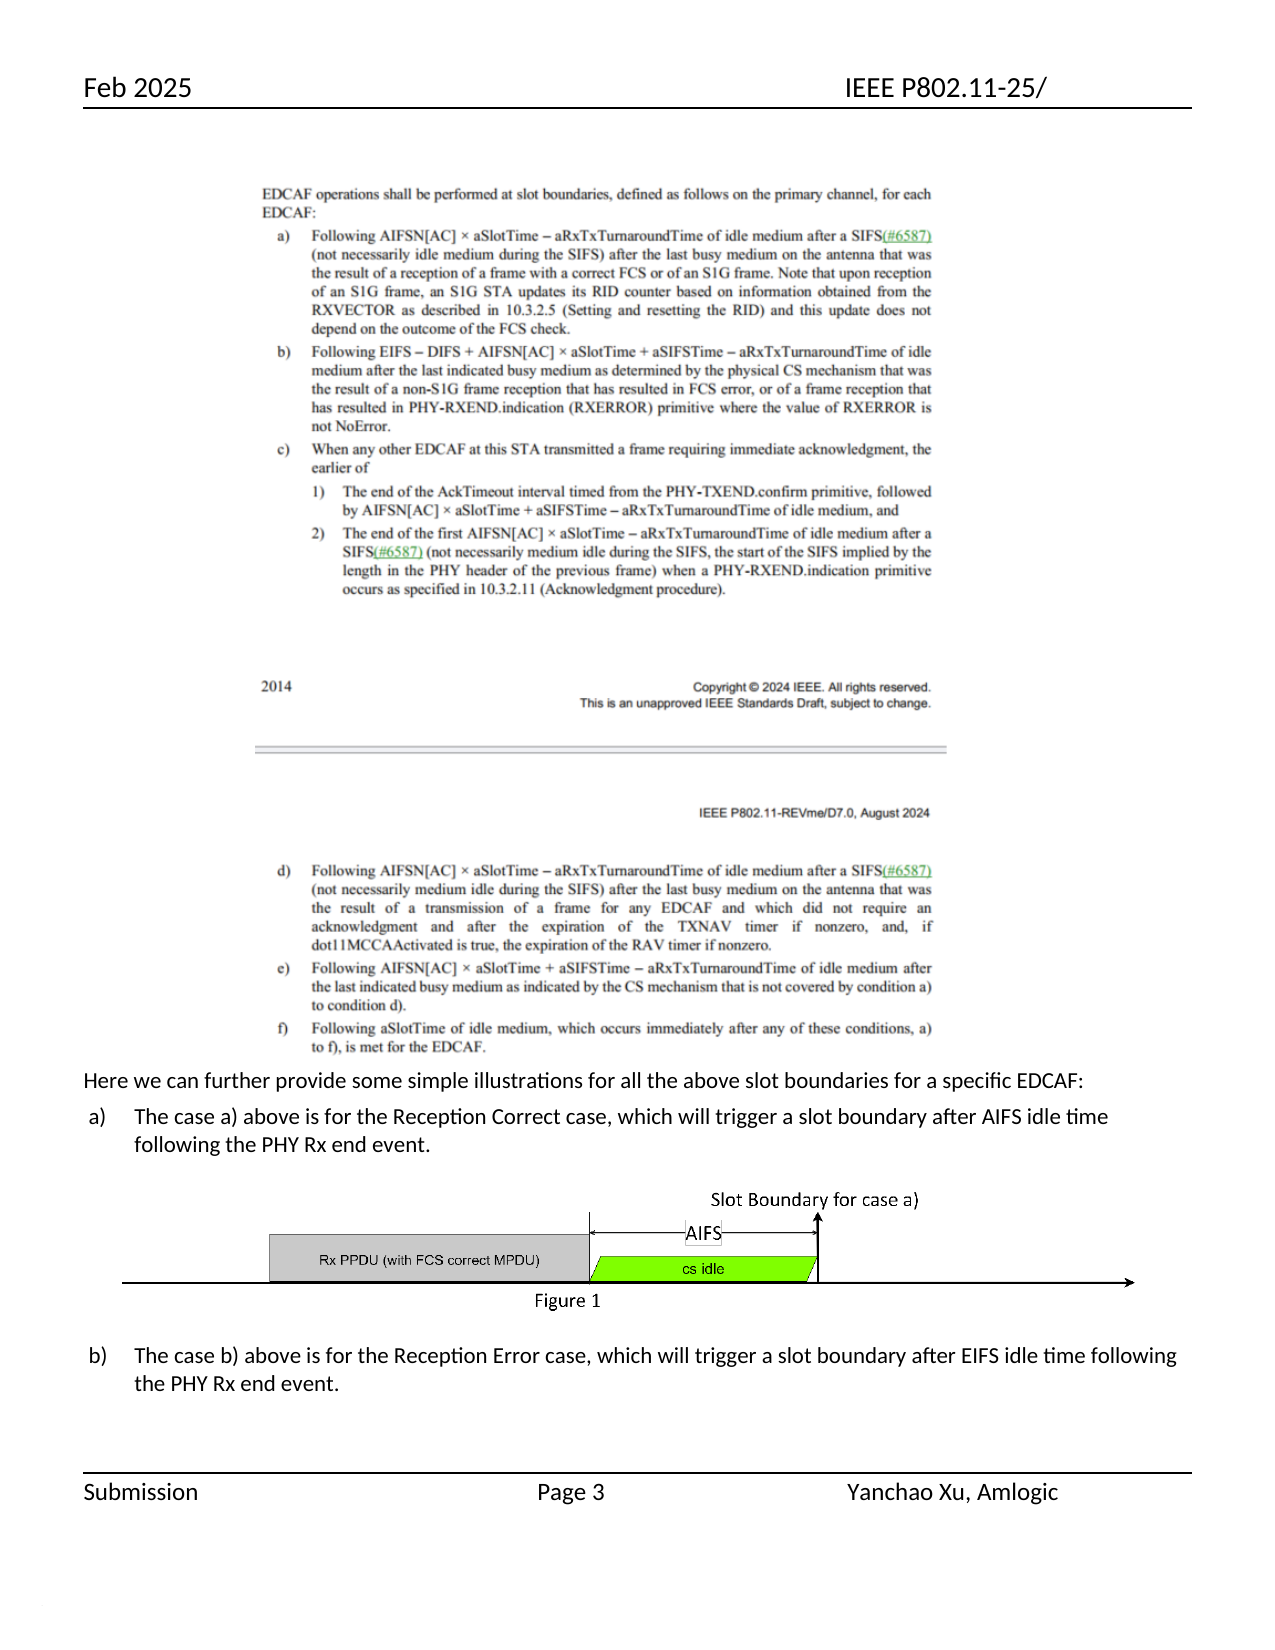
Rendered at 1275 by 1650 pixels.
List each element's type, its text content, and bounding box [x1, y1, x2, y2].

picture [111, 1166, 1145, 1333]
list The case b) above is for the Reception Error case, which will trigger a slot boundary after EIFS idle time following the PHY Rx end event. [88, 1341, 1192, 1397]
list The case a) above is for the Reception Correct case, which will trigger a slot boundary after AIFS idle time following the PHY Rx end event. [88, 1102, 1192, 1158]
picture [255, 181, 947, 1058]
text Here we can further provide some simple illustrations for all the above slot boundaries for a specific EDCAF: [83, 1066, 1192, 1094]
